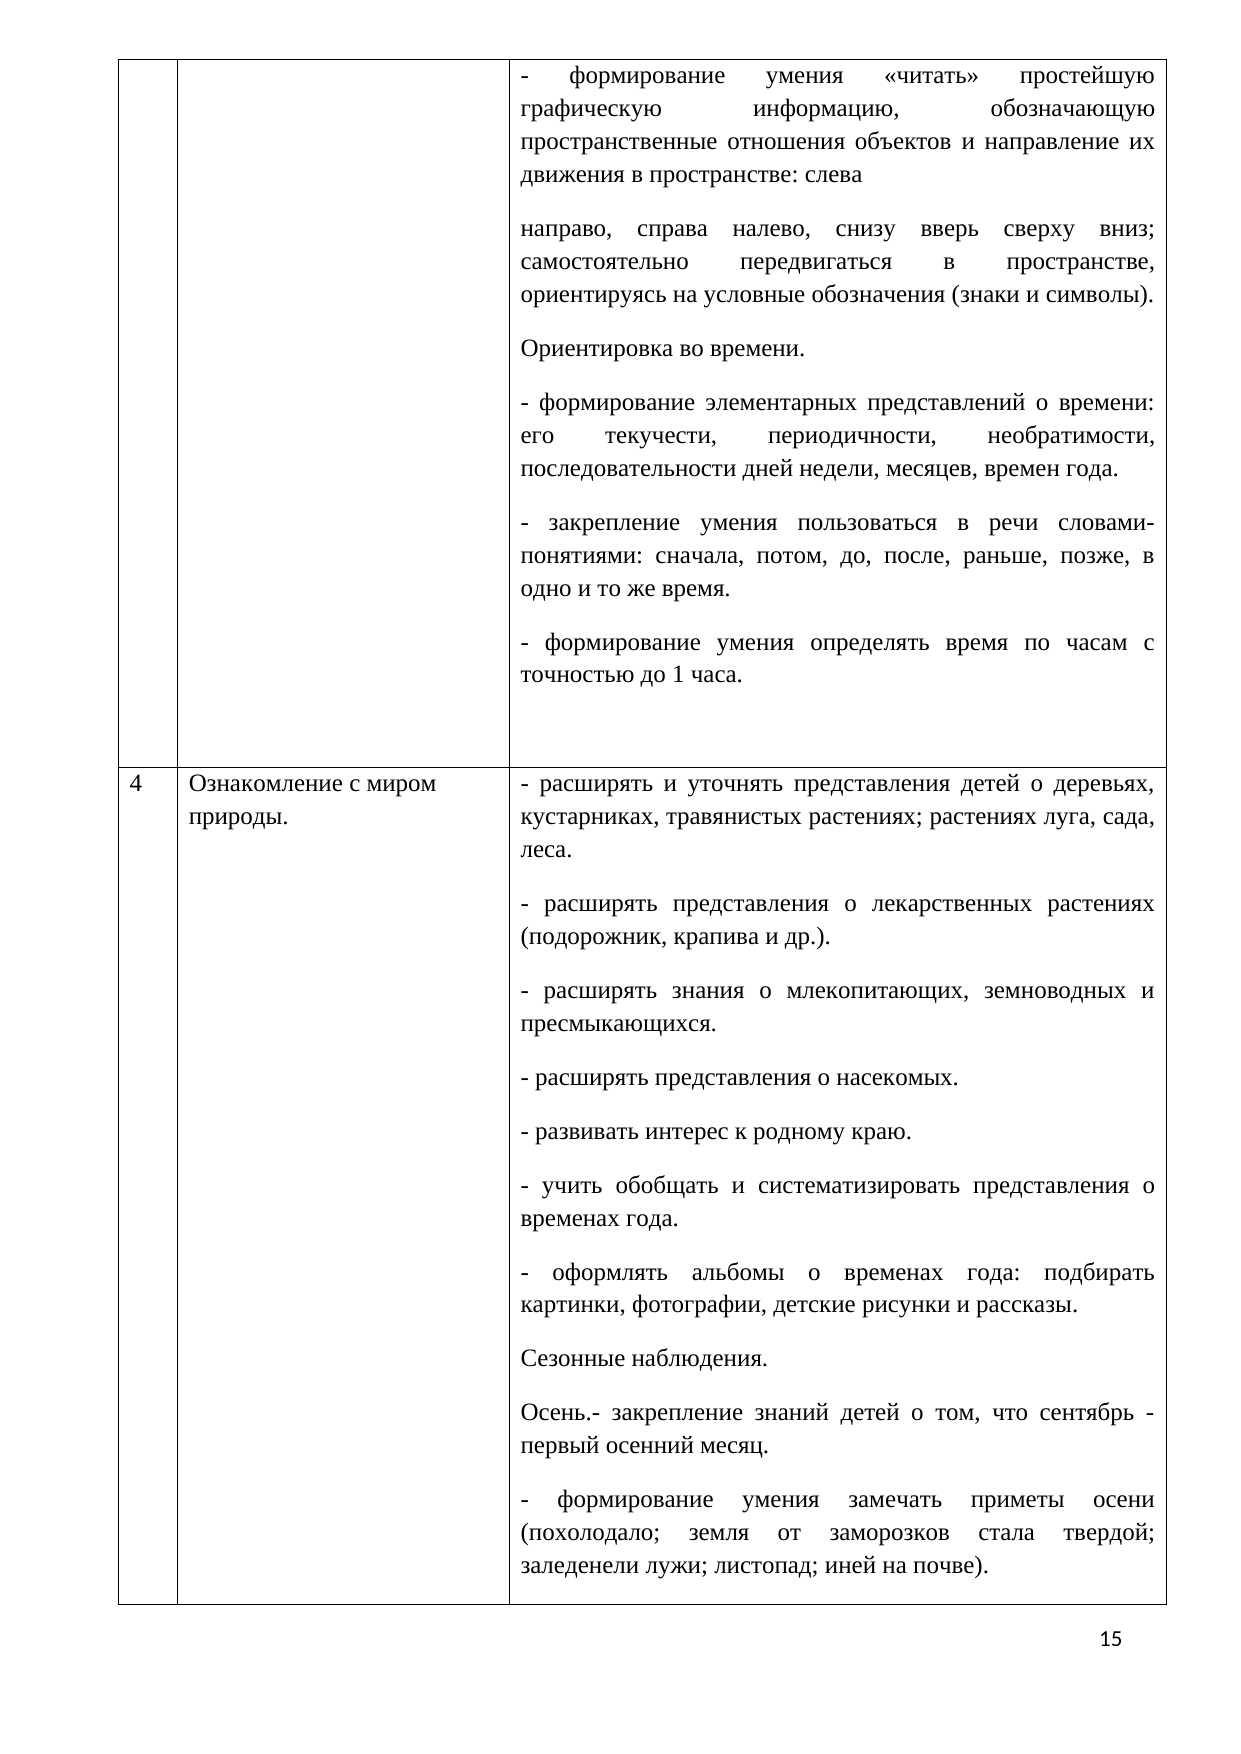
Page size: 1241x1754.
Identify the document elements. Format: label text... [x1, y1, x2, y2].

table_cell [178, 768, 509, 1604]
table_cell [510, 60, 1166, 767]
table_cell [510, 768, 1166, 1604]
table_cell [178, 60, 509, 767]
table_cell 3 [119, 60, 177, 767]
table_cell 4 [119, 768, 177, 1604]
